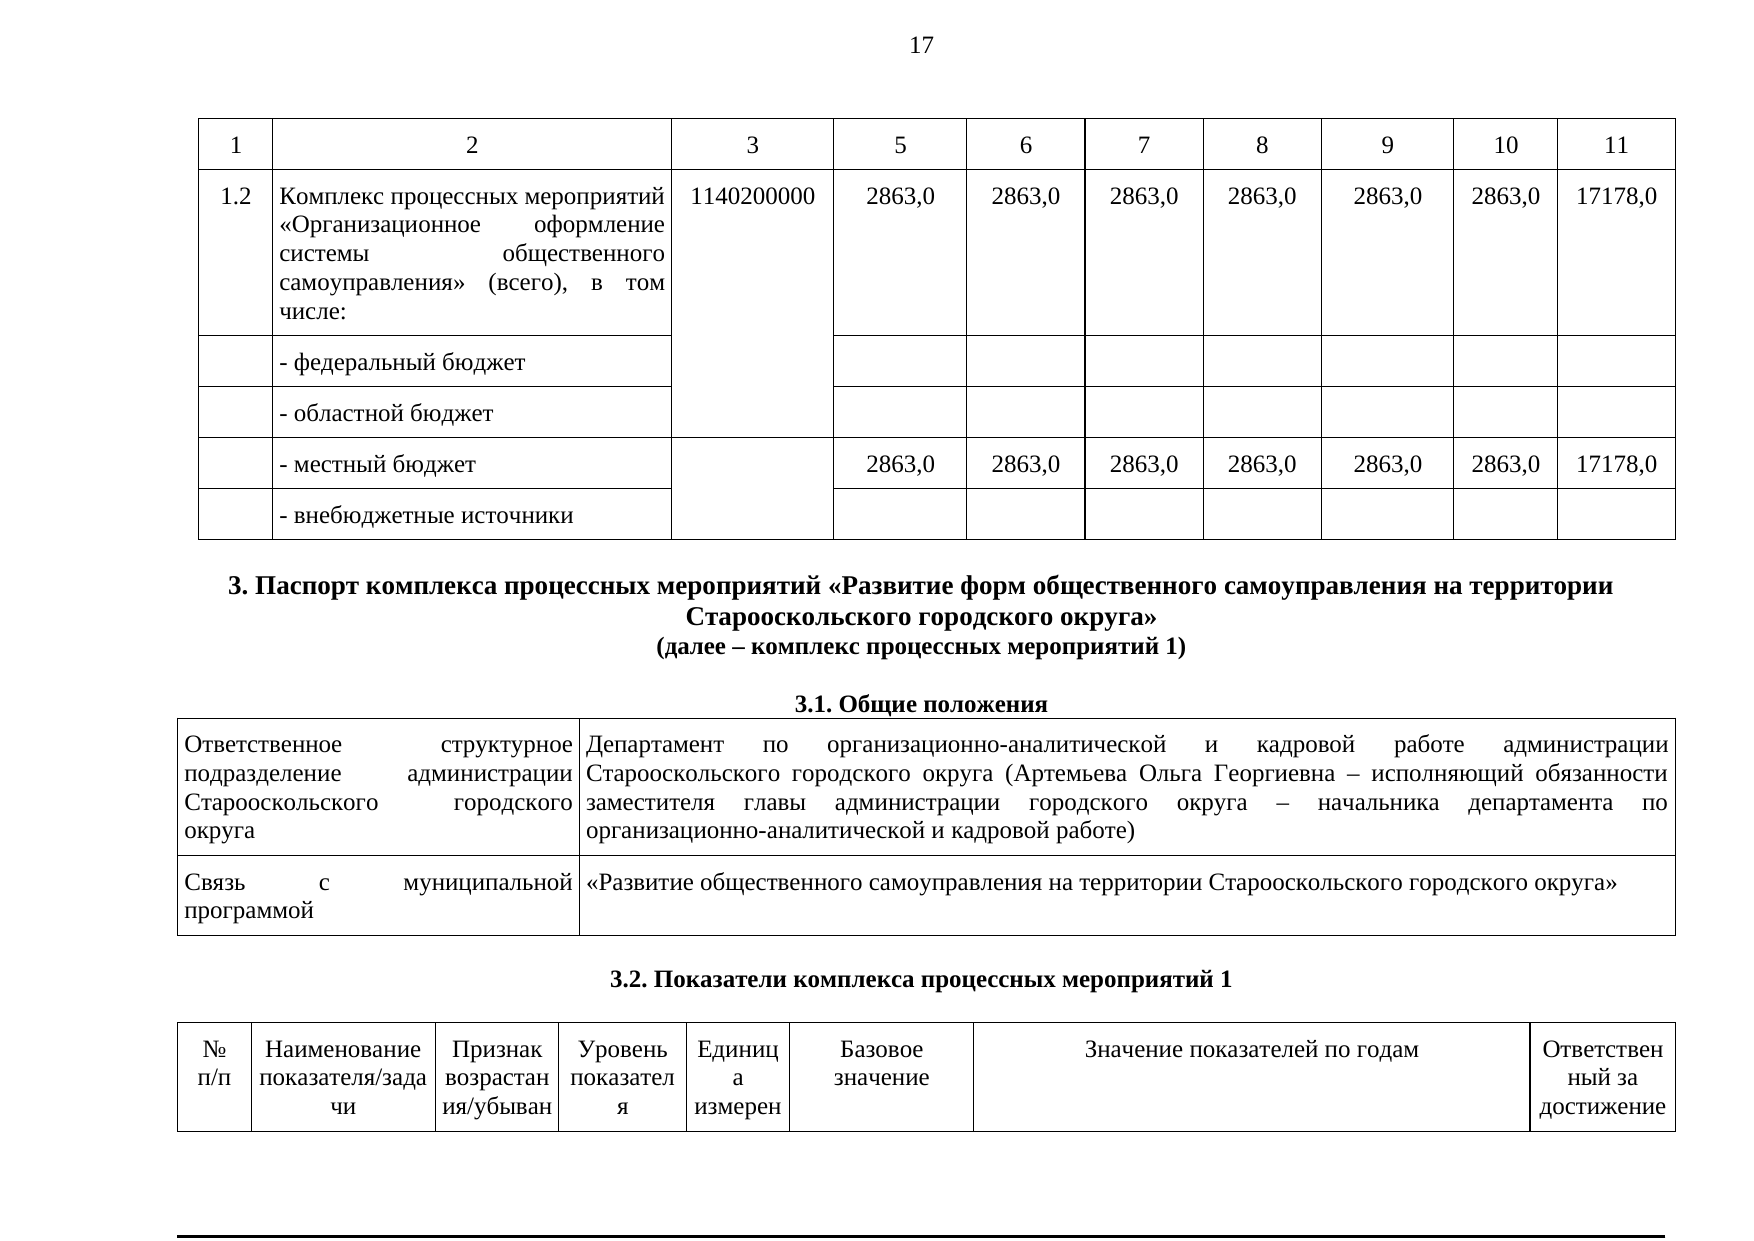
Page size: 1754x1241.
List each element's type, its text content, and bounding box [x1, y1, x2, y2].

table_cell 2863,0 [1086, 170, 1203, 335]
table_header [1531, 1023, 1675, 1131]
table_cell [967, 489, 1084, 539]
table_cell [1322, 387, 1453, 437]
text 3.2. Показатели комплекса процессных мероприятий 1 [177, 964, 1665, 993]
table_header № п/п [178, 1023, 251, 1131]
table_cell 1140200000 [672, 170, 833, 437]
table_cell 2863,0 [1454, 438, 1557, 488]
table_cell 2863,0 [967, 170, 1084, 335]
table_cell [1204, 489, 1321, 539]
table_cell 2863,0 [1322, 170, 1453, 335]
table_header 6 [967, 119, 1084, 169]
table_cell [199, 489, 272, 539]
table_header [974, 1023, 1529, 1131]
table_cell [1558, 387, 1675, 437]
table_header Ответственное структурное подразделение администрации Старооскольского городского округа [178, 719, 579, 855]
table_cell 2863,0 [1204, 170, 1321, 335]
table_cell [1322, 489, 1453, 539]
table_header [436, 1023, 558, 1131]
table_cell [1454, 489, 1557, 539]
text 3. Паспорт комплекса процессных мероприятий «Развитие форм общественного самоуправления на территории Старооскольского городского округа» [177, 569, 1665, 631]
table_header Департамент по организационно-аналитической и кадровой работе администрации Старооскольского городского округа (Артемьева Ольга Георгиевна – исполняющий обязанности заместителя главы администрации городского округа – начальника департамента по организационно-аналитической и кадровой работе) [580, 719, 1675, 855]
table_cell [1204, 336, 1321, 386]
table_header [687, 1023, 789, 1131]
table_cell 2863,0 [1322, 438, 1453, 488]
table_header 9 [1322, 119, 1453, 169]
table_cell - внебюджетные источники [273, 489, 671, 539]
table_cell [1086, 387, 1203, 437]
table_cell 2863,0 [1454, 170, 1557, 335]
table_cell 17178,0 [1558, 170, 1675, 335]
table_cell [1204, 387, 1321, 437]
table_header 7 [1086, 119, 1203, 169]
table_header Базовое значение [790, 1023, 973, 1131]
table_cell - местный бюджет [273, 438, 671, 488]
table_cell 2863,0 [834, 170, 966, 335]
table_cell [834, 489, 966, 539]
table_cell 2863,0 [1204, 438, 1321, 488]
table_header Уровень показателя [559, 1023, 686, 1131]
table_header 3 [672, 119, 833, 169]
text 3.1. Общие положения [177, 689, 1665, 718]
table_cell - областной бюджет [273, 387, 671, 437]
table_cell 2863,0 [834, 438, 966, 488]
table_cell 17178,0 [1558, 438, 1675, 488]
text (далее – комплекс процессных мероприятий 1) [177, 631, 1665, 660]
table_cell [1558, 336, 1675, 386]
table_cell [1086, 336, 1203, 386]
table_header 10 [1454, 119, 1557, 169]
table_cell [967, 387, 1084, 437]
table_cell [834, 387, 966, 437]
table_cell Комплекс процессных мероприятий «Организационное оформление системы общественного самоуправления» (всего), в том числе: [273, 170, 671, 335]
table_header 2 [273, 119, 671, 169]
table_header 8 [1204, 119, 1321, 169]
table_cell [1454, 336, 1557, 386]
table_cell «Развитие общественного самоуправления на территории Старооскольского городского округа» [580, 856, 1675, 935]
table_cell 2863,0 [1086, 438, 1203, 488]
table_cell [1454, 387, 1557, 437]
table_header 11 [1558, 119, 1675, 169]
table_cell [199, 336, 272, 386]
table_cell 2863,0 [967, 438, 1084, 488]
table_cell [199, 387, 272, 437]
table_cell 1.2 [199, 170, 272, 335]
table_cell - федеральный бюджет [273, 336, 671, 386]
table_cell [199, 438, 272, 488]
table_header 1 [199, 119, 272, 169]
table_cell [834, 336, 966, 386]
table_cell Связь с муниципальной программой [178, 856, 579, 935]
table_cell [672, 438, 833, 539]
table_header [252, 1023, 435, 1131]
table_cell [1322, 336, 1453, 386]
table_cell [967, 336, 1084, 386]
table_header 5 [834, 119, 966, 169]
table_cell [1558, 489, 1675, 539]
table_cell [1086, 489, 1203, 539]
